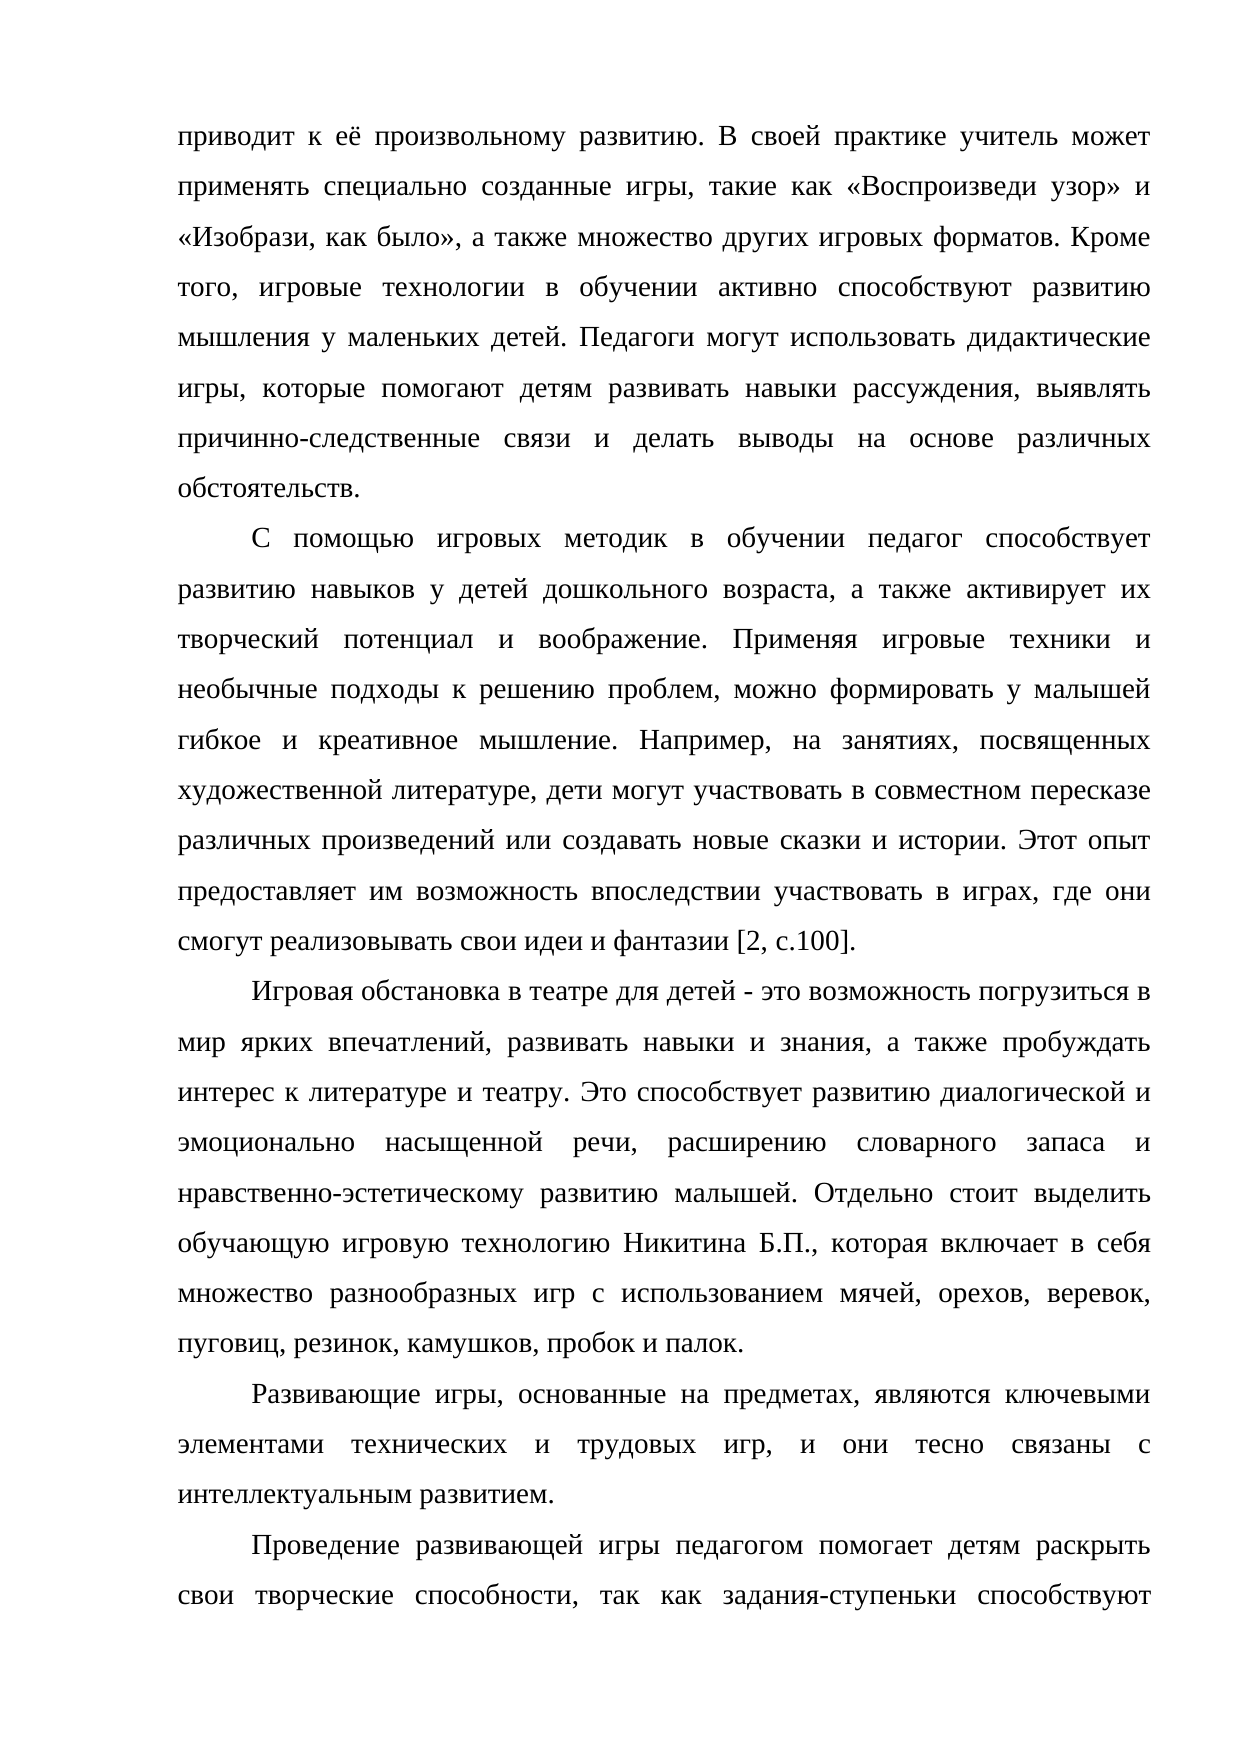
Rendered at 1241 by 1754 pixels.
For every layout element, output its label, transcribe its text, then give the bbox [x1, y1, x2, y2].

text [177, 1527, 1152, 1611]
text Игровая обстановка в театре для детей - это возможность погрузиться в мир ярких впечатлений, развивать навыки и знания, а также пробуждать интерес к литературе и театру. Это способствует развитию диалогической и эмоционально насыщенной речи, расширению словарного запаса и нравственно-эстетическому развитию малышей. Отдельно стоит выделить обучающую игровую технологию Никитина Б.П., которая включает в себя множество разнообразных игр с использованием мячей, орехов, веревок, пуговиц, резинок, камушков, пробок и палок. [177, 973, 1152, 1359]
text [177, 118, 1152, 504]
text Развивающие игры, основанные на предметах, являются ключевыми элементами технических и трудовых игр, и они тесно связаны с интеллектуальным развитием. [177, 1376, 1152, 1510]
text С помощью игровых методик в обучении педагог способствует развитию навыков у детей дошкольного возраста, а также активирует их творческий потенциал и воображение. Применяя игровые техники и необычные подходы к решению проблем, можно формировать у малышей гибкое и креативное мышление. Например, на занятиях, посвященных художественной литературе, дети могут участвовать в совместном пересказе различных произведений или создавать новые сказки и истории. Этот опыт предоставляет им возможность впоследствии участвовать в играх, где они смогут реализовывать свои идеи и фантазии [2, c.100]. [177, 521, 1152, 957]
